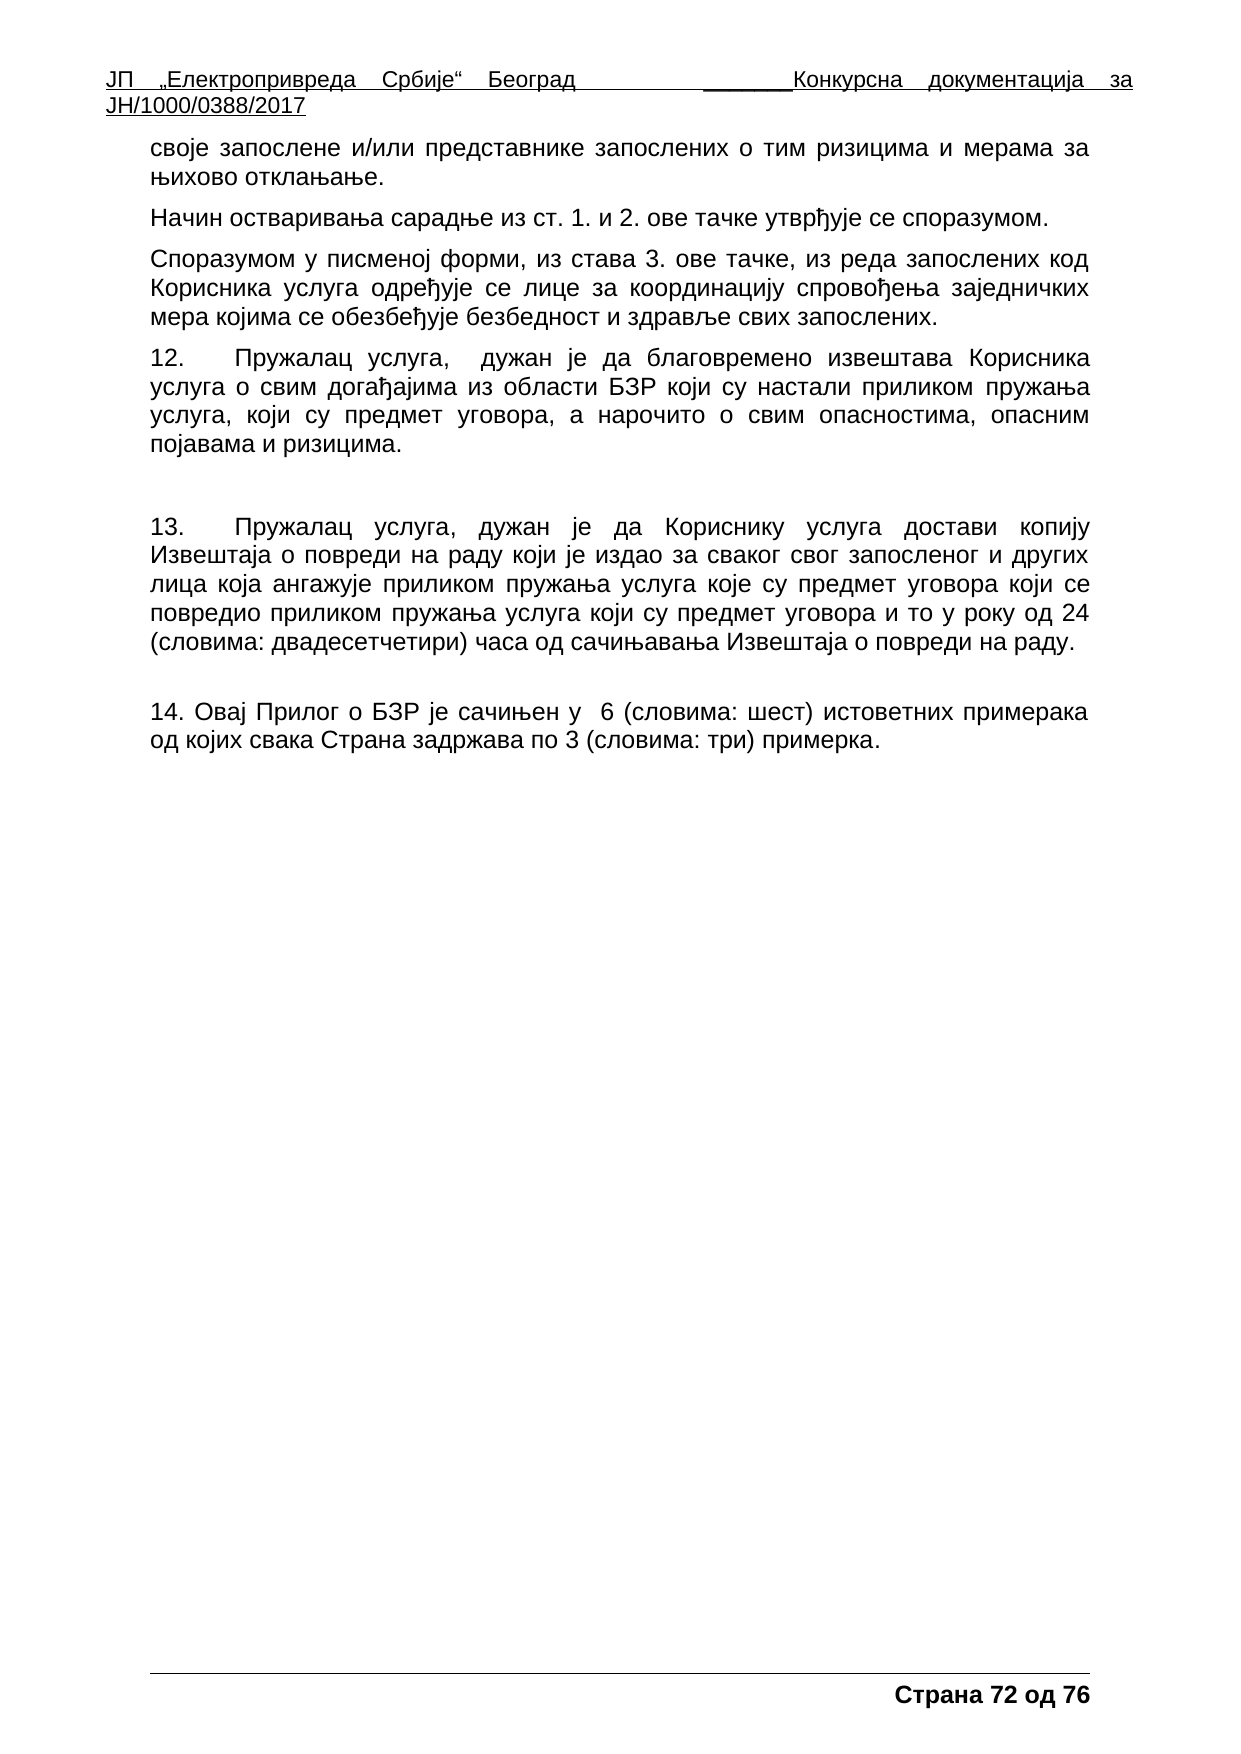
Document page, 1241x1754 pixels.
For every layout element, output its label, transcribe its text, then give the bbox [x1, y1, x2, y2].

text 14. Овај Прилог о БЗР је сачињен у 6 (словима: шест) истоветних примерака од којих свака Страна задржава по 3 (словима: три) примерка. [150, 697, 1090, 754]
text Спoрaзумoм у писменој форми, из стaвa 3. oве тачке, из реда запослених код Корисника услуга oдрeђуje сe лицe зa кooрдинaциjу спрoвoђeњa зajeдничких мeрa кojимa сe oбeзбeђуje бeзбeднoст и здрaвљe свих зaпoслeних. [150, 244, 1090, 330]
text 13. Пружалац услуга, дужан је да Кориснику услуга достави копију Извештаја о повреди на раду који је издао за сваког свог запосленог и других лица која ангажује приликом пружања услуга које су предмет уговора који се повредио приликом пружања услуга који су предмет уговора и то у року од 24 (словима: двадесетчетири) часа од сачињавања Извештаја о повреди на раду. [150, 512, 1090, 655]
text 12. Пружалац услуга, дужан је да благовремено извештава Корисника услуга о свим догађајима из области БЗР који су настали приликом пружања услуга, који су предмет уговора, а нарочито о свим опасностима, опасним појавама и ризицима. [150, 343, 1090, 458]
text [150, 133, 1090, 190]
text Нaчин oствaривaњa сaрaдњe из ст. 1. и 2. oве тачке утврђуjе се спoрaзумoм. [150, 203, 1090, 232]
